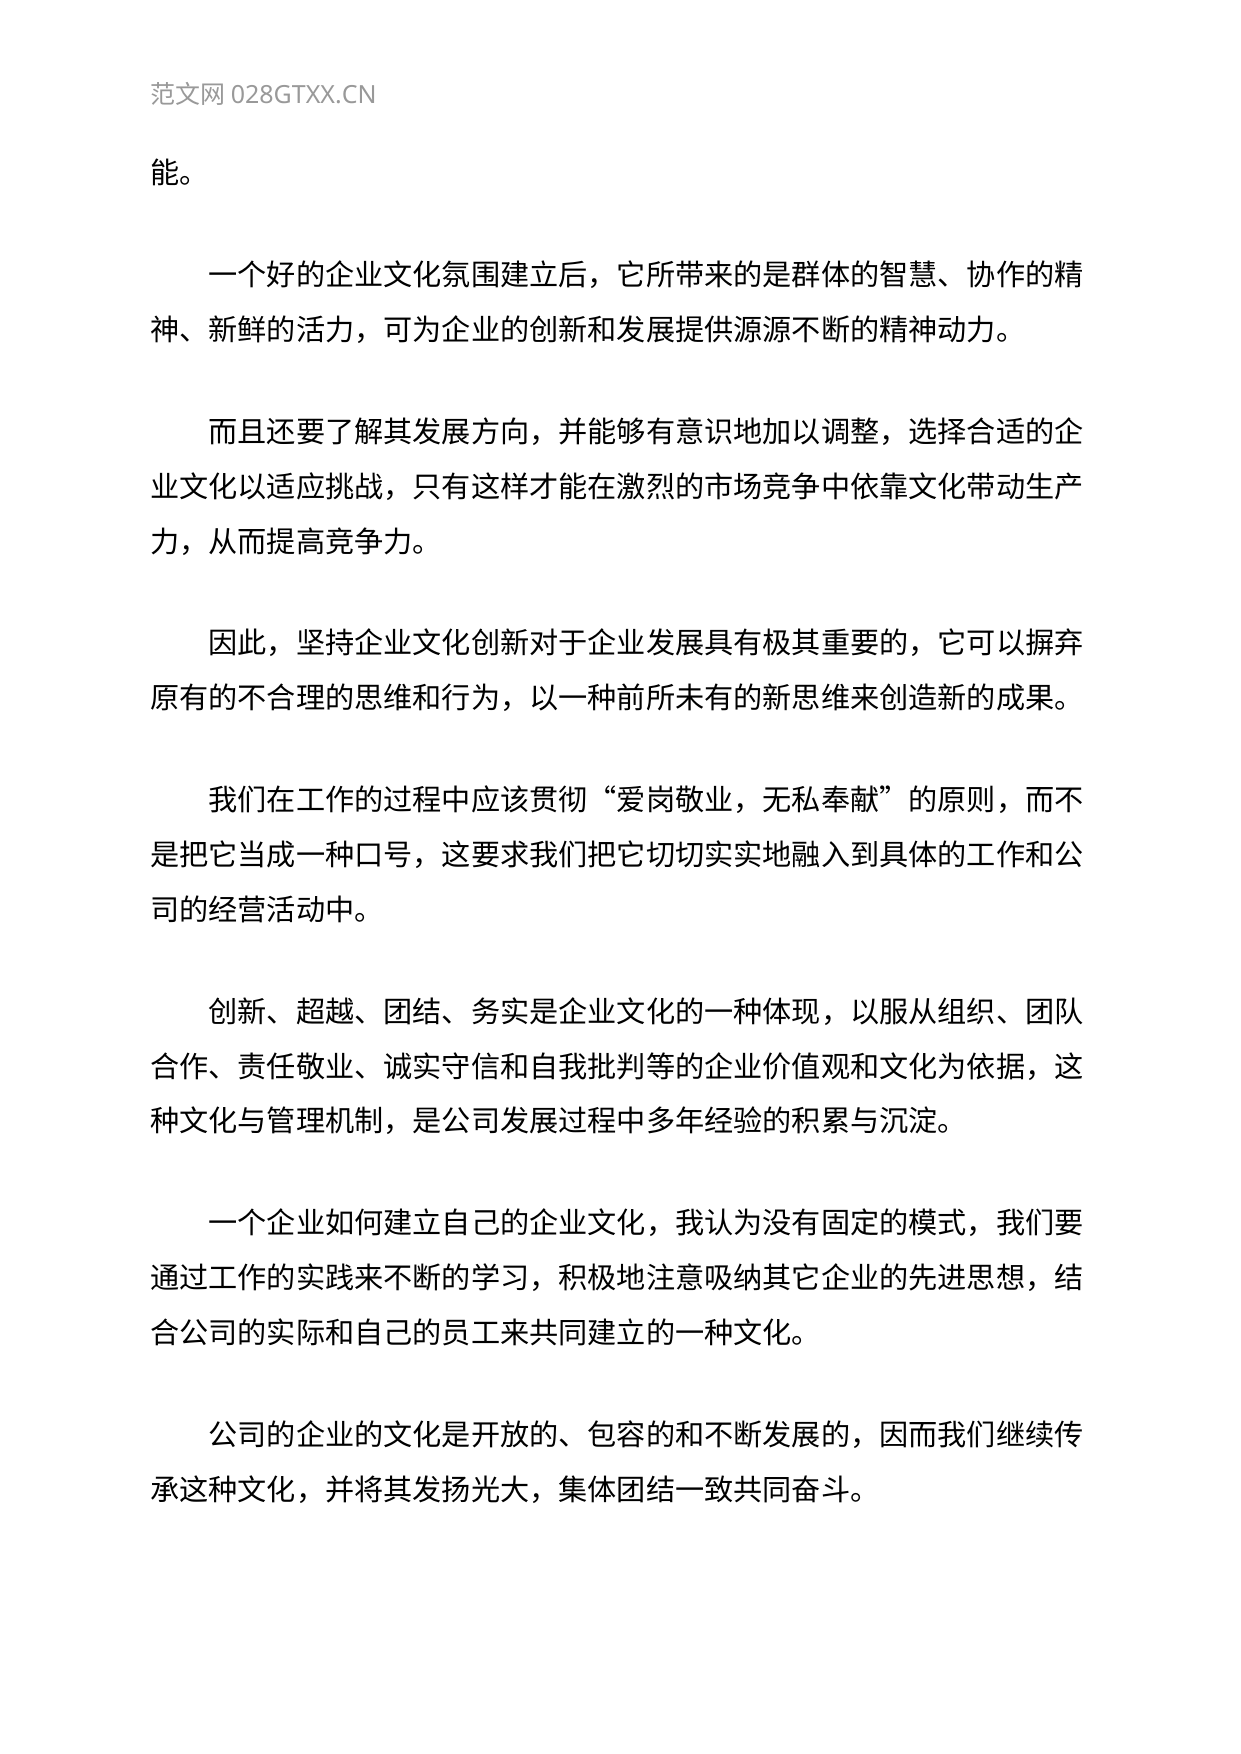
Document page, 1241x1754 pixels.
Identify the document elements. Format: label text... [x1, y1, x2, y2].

text 我们在工作的过程中应该贯彻“爱岗敬业，无私奉献”的原则，而不是把它当成一种口号，这要求我们把它切切实实地融入到具体的工作和公司的经营活动中。 [150, 777, 1090, 929]
text 而且还要了解其发展方向，并能够有意识地加以调整，选择合适的企业文化以适应挑战，只有这样才能在激烈的市场竞争中依靠文化带动生产力，从而提高竞争力。 [150, 408, 1090, 561]
text 一个企业如何建立自己的企业文化，我认为没有固定的模式，我们要通过工作的实践来不断的学习，积极地注意吸纳其它企业的先进思想，结合公司的实际和自己的员工来共同建立的一种文化。 [150, 1200, 1090, 1352]
text 因此，坚持企业文化创新对于企业发展具有极其重要的，它可以摒弃原有的不合理的思维和行为，以一种前所未有的新思维来创造新的成果。 [150, 620, 1090, 717]
text 创新、超越、团结、务实是企业文化的一种体现，以服从组织、团队合作、责任敬业、诚实守信和自我批判等的企业价值观和文化为依据，这种文化与管理机制，是公司发展过程中多年经验的积累与沉淀。 [150, 988, 1090, 1140]
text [150, 150, 1090, 192]
text 一个好的企业文化氛围建立后，它所带来的是群体的智慧、协作的精神、新鲜的活力，可为企业的创新和发展提供源源不断的精神动力。 [150, 252, 1090, 349]
text 公司的企业的文化是开放的、包容的和不断发展的，因而我们继续传承这种文化，并将其发扬光大，集体团结一致共同奋斗。 [150, 1411, 1090, 1508]
